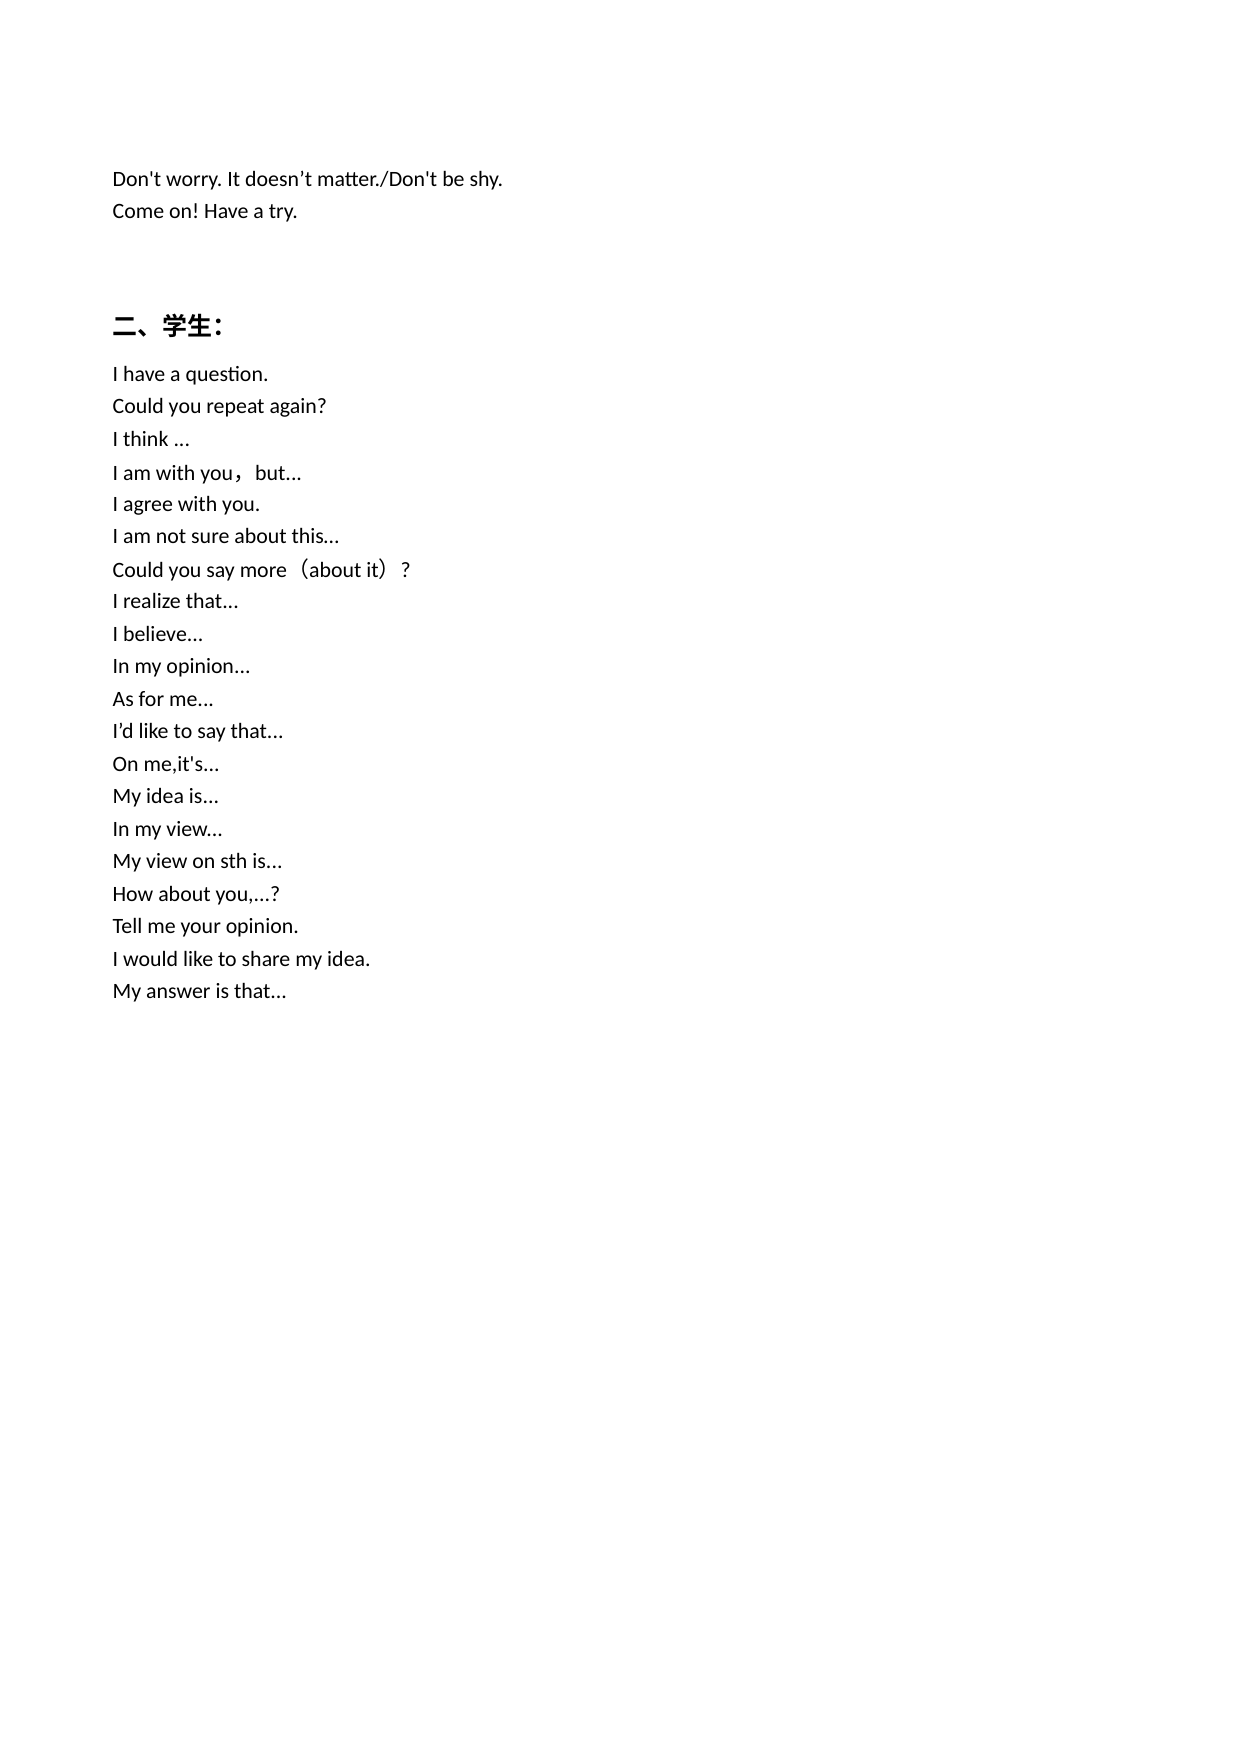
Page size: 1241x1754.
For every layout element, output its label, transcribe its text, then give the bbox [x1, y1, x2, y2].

text Could you say more（about it）? I realize that... [112, 552, 1128, 617]
text I believe... [112, 617, 1128, 649]
text My answer is that... [112, 974, 1128, 1007]
text I have a question. Could you repeat again? [112, 357, 1128, 422]
text My idea is... [112, 779, 1128, 812]
text My view on sth is... [112, 844, 1128, 877]
text I am not sure about this… [112, 519, 1128, 552]
text In my opinion... [112, 649, 1128, 682]
text 二、学生： [112, 292, 1128, 357]
text Tell me your opinion. [112, 909, 1128, 942]
text I would like to share my idea. [112, 942, 1128, 974]
text In my view... [112, 812, 1128, 844]
text I think ... [112, 422, 1128, 454]
text I am with you，but... [112, 454, 1128, 487]
text How about you,...? [112, 877, 1128, 909]
text Come on! Have a try. [112, 194, 1128, 227]
text Don't worry. It doesn’t matter./Don't be shy. [112, 162, 1128, 194]
text As for me... [112, 682, 1128, 714]
text I’d like to say that... [112, 714, 1128, 747]
text On me,it's... [112, 747, 1128, 779]
text I agree with you. [112, 487, 1128, 519]
